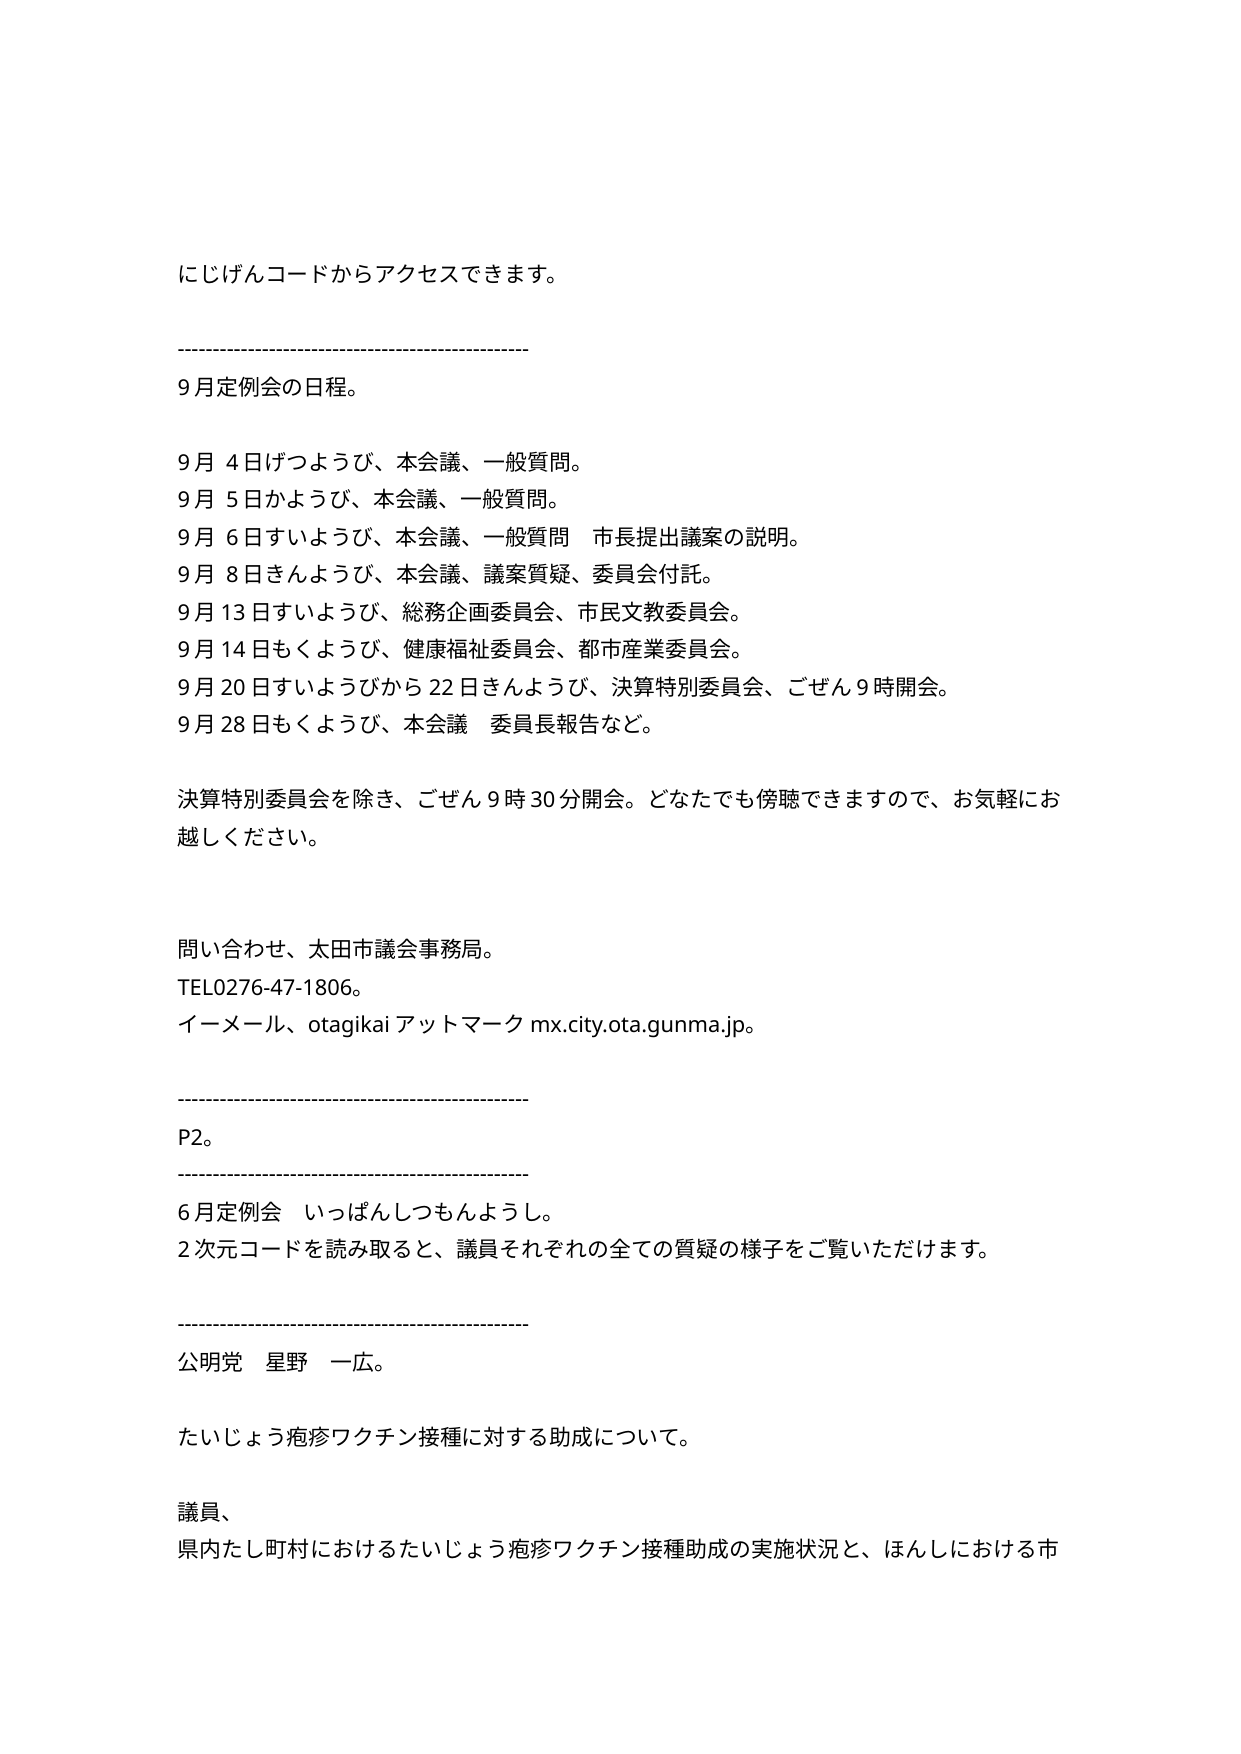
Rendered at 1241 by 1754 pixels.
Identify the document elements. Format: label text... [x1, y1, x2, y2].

text 9月20日すいようびから22日きんようび、決算特別委員会、ごぜん9時開会。 [177, 667, 1063, 704]
text 9月 6日すいようび、本会議、一般質問 市長提出議案の説明。 [177, 517, 1063, 554]
text 9月28日もくようび、本会議 委員長報告など。 [177, 704, 1063, 742]
text 9月 4日げつようび、本会議、一般質問。 [177, 442, 1063, 479]
text 9月 8日きんようび、本会議、議案質疑、委員会付託。 [177, 554, 1063, 592]
text 9月 5日かようび、本会議、一般質問。 [177, 479, 1063, 517]
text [177, 1529, 1063, 1567]
text P2。 [177, 1117, 1063, 1154]
text にじげんコードからアクセスできます。 [177, 254, 1063, 292]
text -------------------------------------------------- [177, 1079, 1063, 1117]
text たいじょう疱疹ワクチン接種に対する助成について。 [177, 1417, 1063, 1454]
text 2次元コードを読み取ると、議員それぞれの全ての質疑の様子をご覧いただけます。 [177, 1229, 1063, 1267]
text 公明党 星野 一広。 [177, 1342, 1063, 1379]
text 9月13日すいようび、総務企画委員会、市民文教委員会。 [177, 592, 1063, 629]
text 9月定例会の日程。 [177, 367, 1063, 404]
text 9月14日もくようび、健康福祉委員会、都市産業委員会。 [177, 629, 1063, 667]
text TEL0276-47-1806。 [177, 967, 1063, 1004]
text 6月定例会 いっぱんしつもんようし。 [177, 1192, 1063, 1229]
text イーメール、otagikaiアットマークmx.city.ota.gunma.jp。 [177, 1004, 1063, 1042]
text 決算特別委員会を除き、ごぜん9時30分開会。どなたでも傍聴できますので、お気軽にお越しください。 [177, 779, 1063, 854]
text -------------------------------------------------- [177, 1154, 1063, 1192]
text 議員、 [177, 1492, 1063, 1529]
text -------------------------------------------------- [177, 1304, 1063, 1342]
text -------------------------------------------------- [177, 329, 1063, 367]
text 問い合わせ、太田市議会事務局。 [177, 929, 1063, 967]
